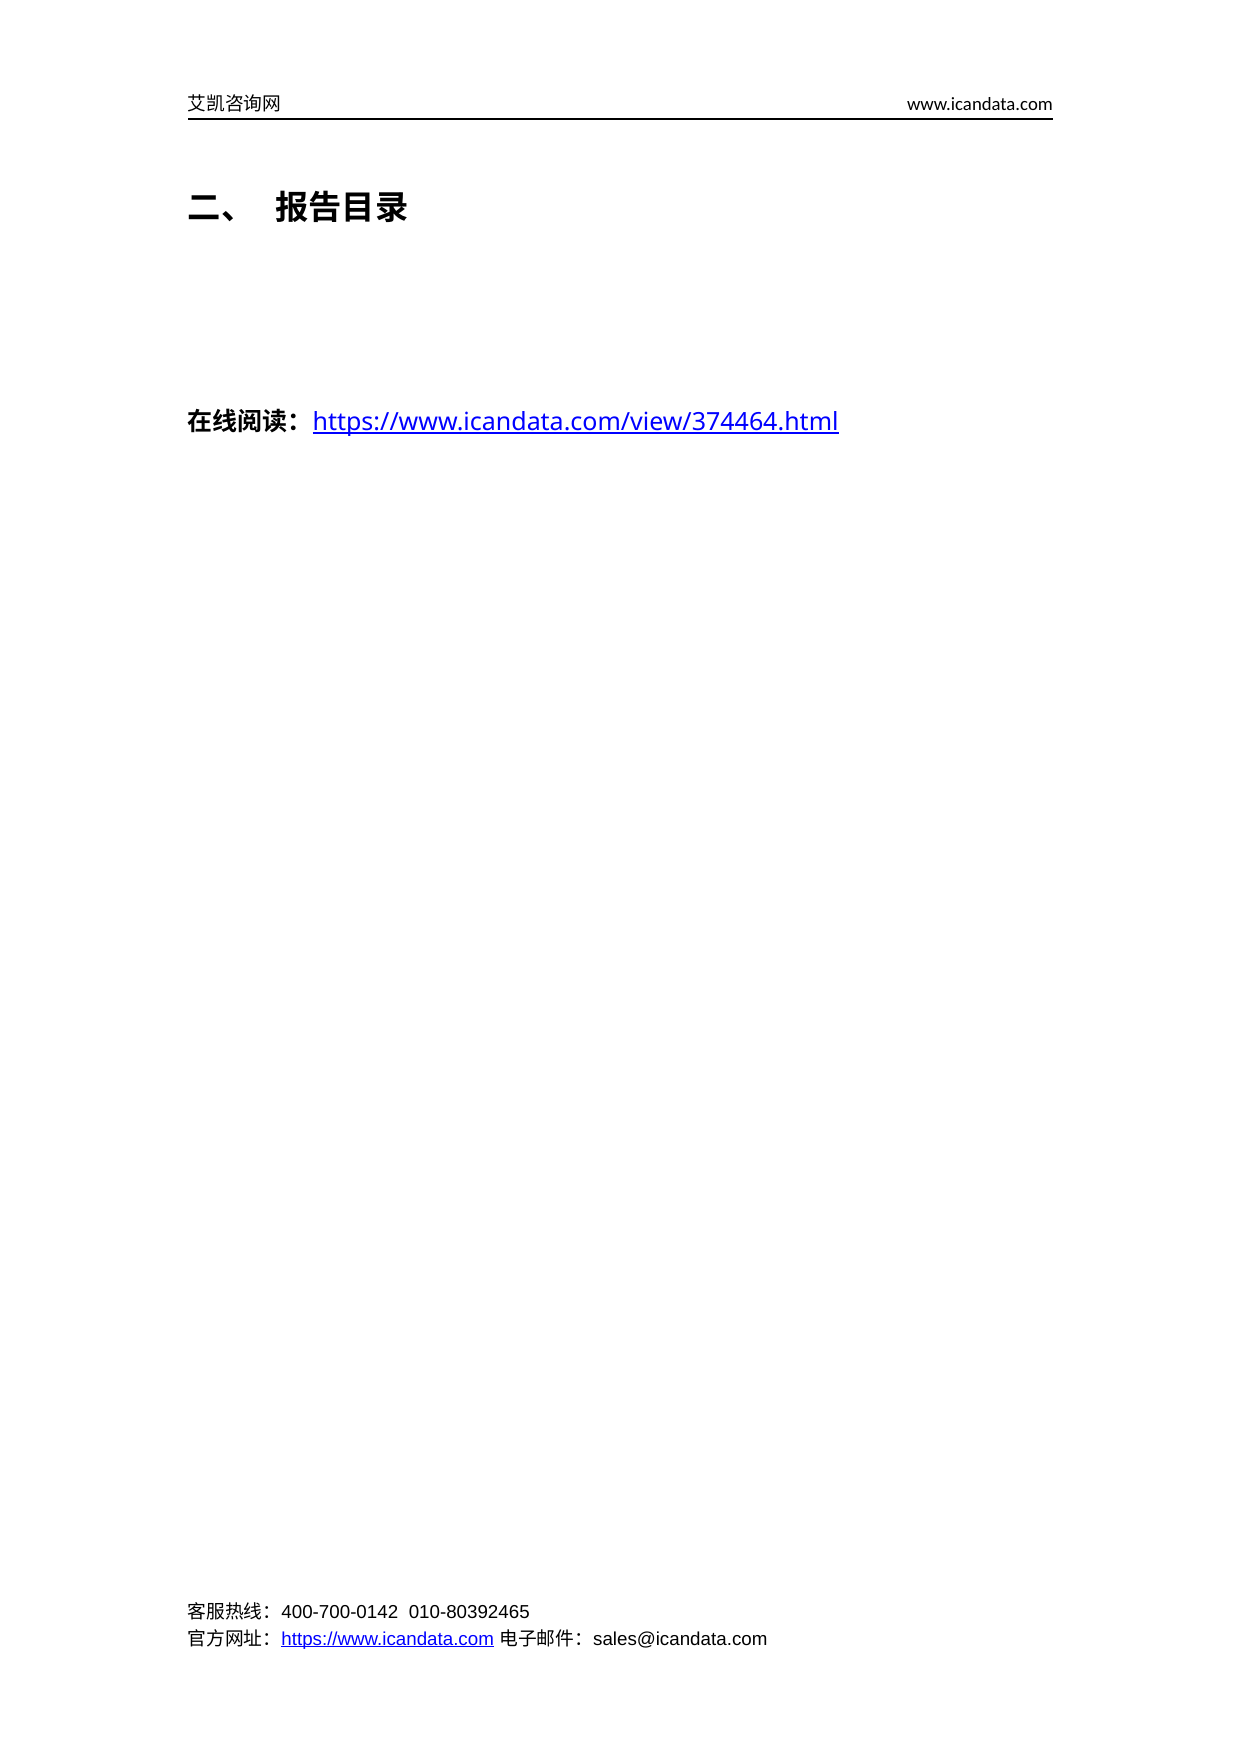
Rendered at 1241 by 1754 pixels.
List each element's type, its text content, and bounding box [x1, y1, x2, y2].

subtitle 报告目录 [187, 172, 1053, 237]
text 在线阅读：https://www.icandata.com/view/374464.html [187, 387, 1053, 452]
